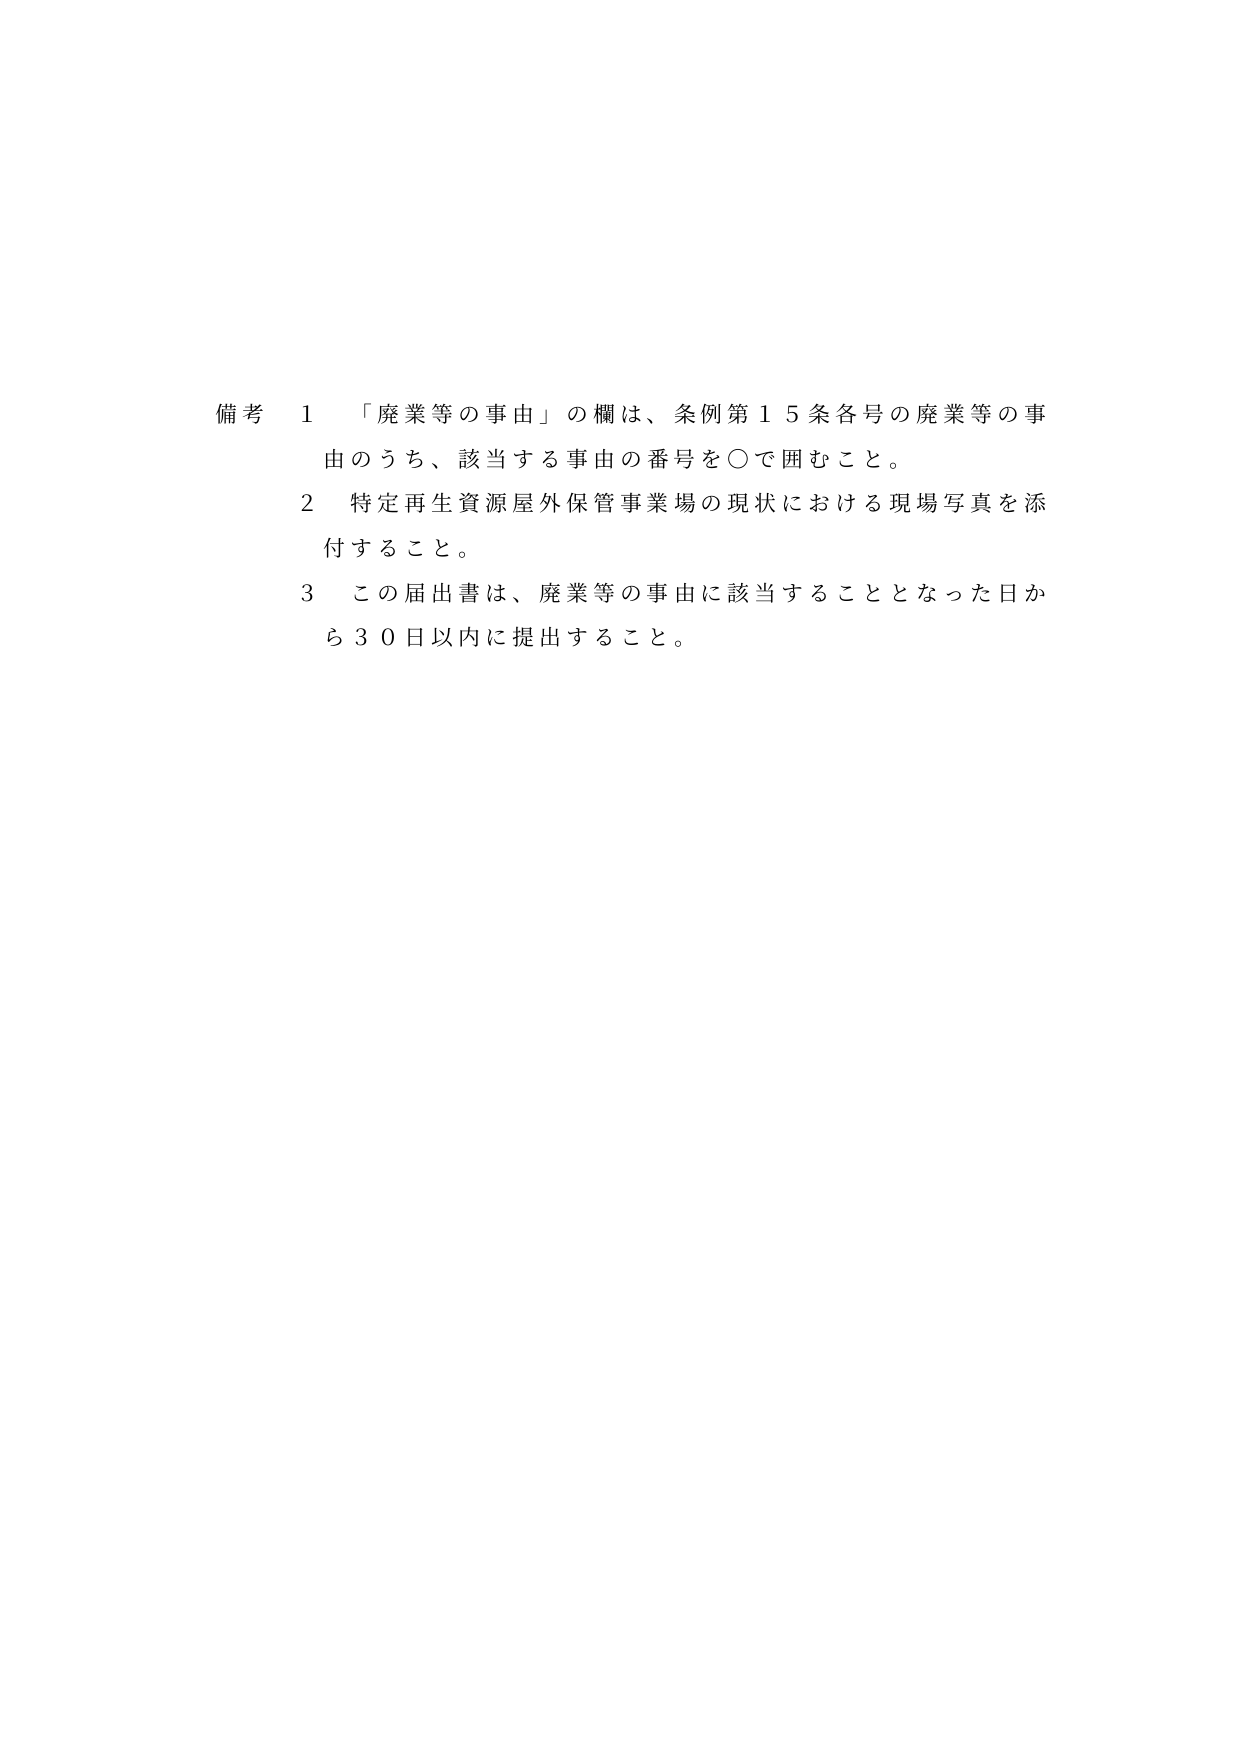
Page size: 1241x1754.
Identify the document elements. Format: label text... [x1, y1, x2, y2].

text ３ この届出書は、廃業等の事由に該当することとなった日から３０日以内に提出すること。 [188, 569, 1052, 658]
text 備考 １ 「廃業等の事由」の欄は、条例第１５条各号の廃業等の事由のうち、該当する事由の番号を〇で囲むこと。 [188, 391, 1052, 480]
text ２ 特定再生資源屋外保管事業場の現状における現場写真を添付すること。 [188, 480, 1052, 569]
